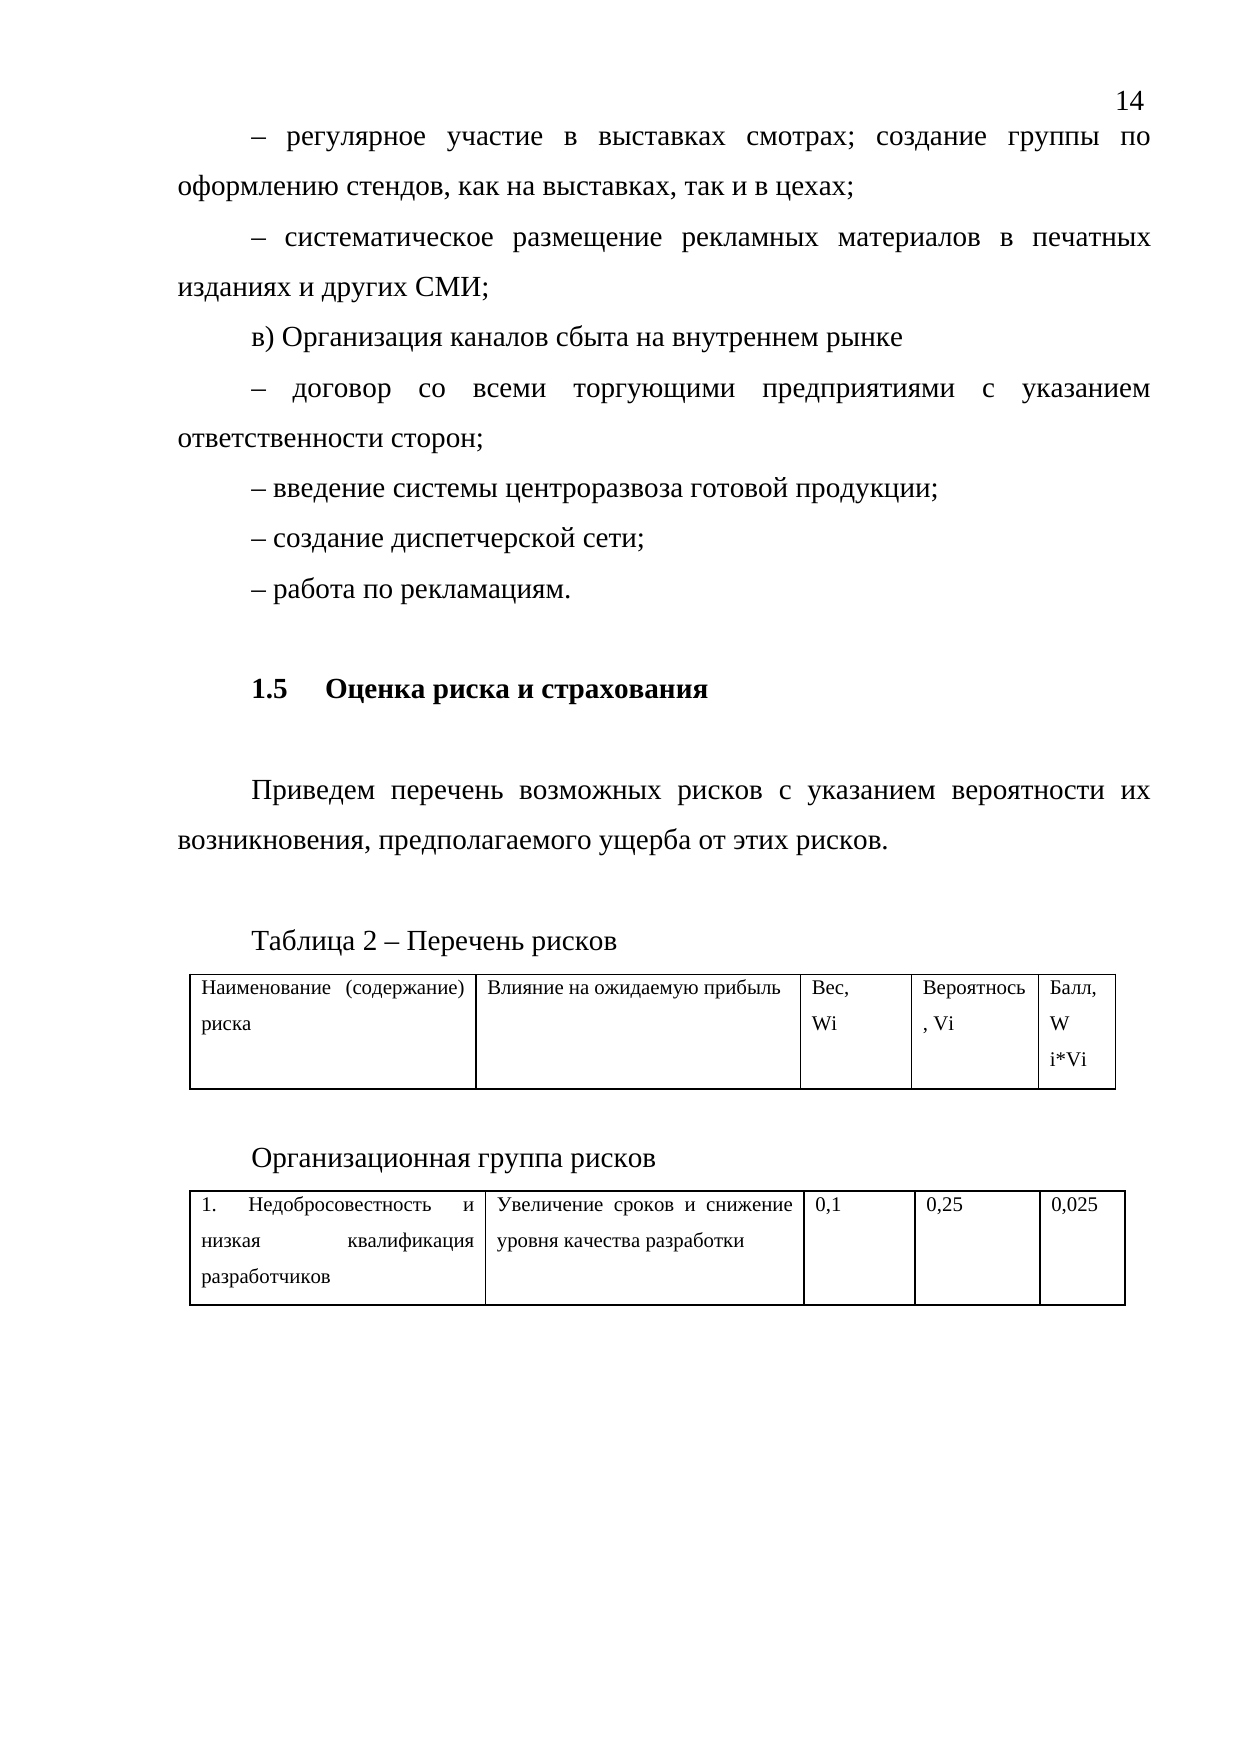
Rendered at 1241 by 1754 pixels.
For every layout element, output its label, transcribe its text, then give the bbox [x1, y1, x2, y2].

text – создание диспетчерской сети; [177, 521, 1152, 554]
table_header Влияние на ожидаемую прибыль [477, 975, 800, 1088]
table_header Увеличение сроков и снижение уровня качества разработки [486, 1192, 803, 1304]
table_header Вес, Wi [801, 975, 911, 1088]
text – введение системы центроразвоза готовой продукции; [177, 470, 1152, 504]
text – договор со всеми торгующими предприятиями с указанием ответственности сторон; [177, 370, 1152, 453]
text Таблица 2 – Перечень рисков [177, 923, 1152, 957]
table_header Балл, Wi*Vi [1039, 975, 1115, 1088]
table_header Наименование (содержание) риска [191, 975, 475, 1088]
list Оценка риска и страхования [177, 672, 1152, 705]
table_header 0,1 [805, 1192, 914, 1304]
text Приведем перечень возможных рисков с указанием вероятности их возникновения, предполагаемого ущерба от этих рисков. [177, 772, 1152, 856]
table_header 0,25 [916, 1192, 1039, 1304]
table_header 0,025 [1041, 1192, 1124, 1304]
table_header 1. Недобросовестность и низкая квалификация разработчиков [191, 1192, 485, 1304]
table_header Вероятнось, Vi [912, 975, 1038, 1088]
text – систематическое размещение рекламных материалов в печатных изданиях и других СМИ; [177, 219, 1152, 303]
text – регулярное участие в выставках смотрах; создание группы по оформлению стендов, как на выставках, так и в цехах; [177, 118, 1152, 202]
text в) Организация каналов сбыта на внутреннем рынке [177, 319, 1152, 353]
text Организационная группа рисков [177, 1140, 1152, 1173]
text – работа по рекламациям. [177, 571, 1152, 604]
